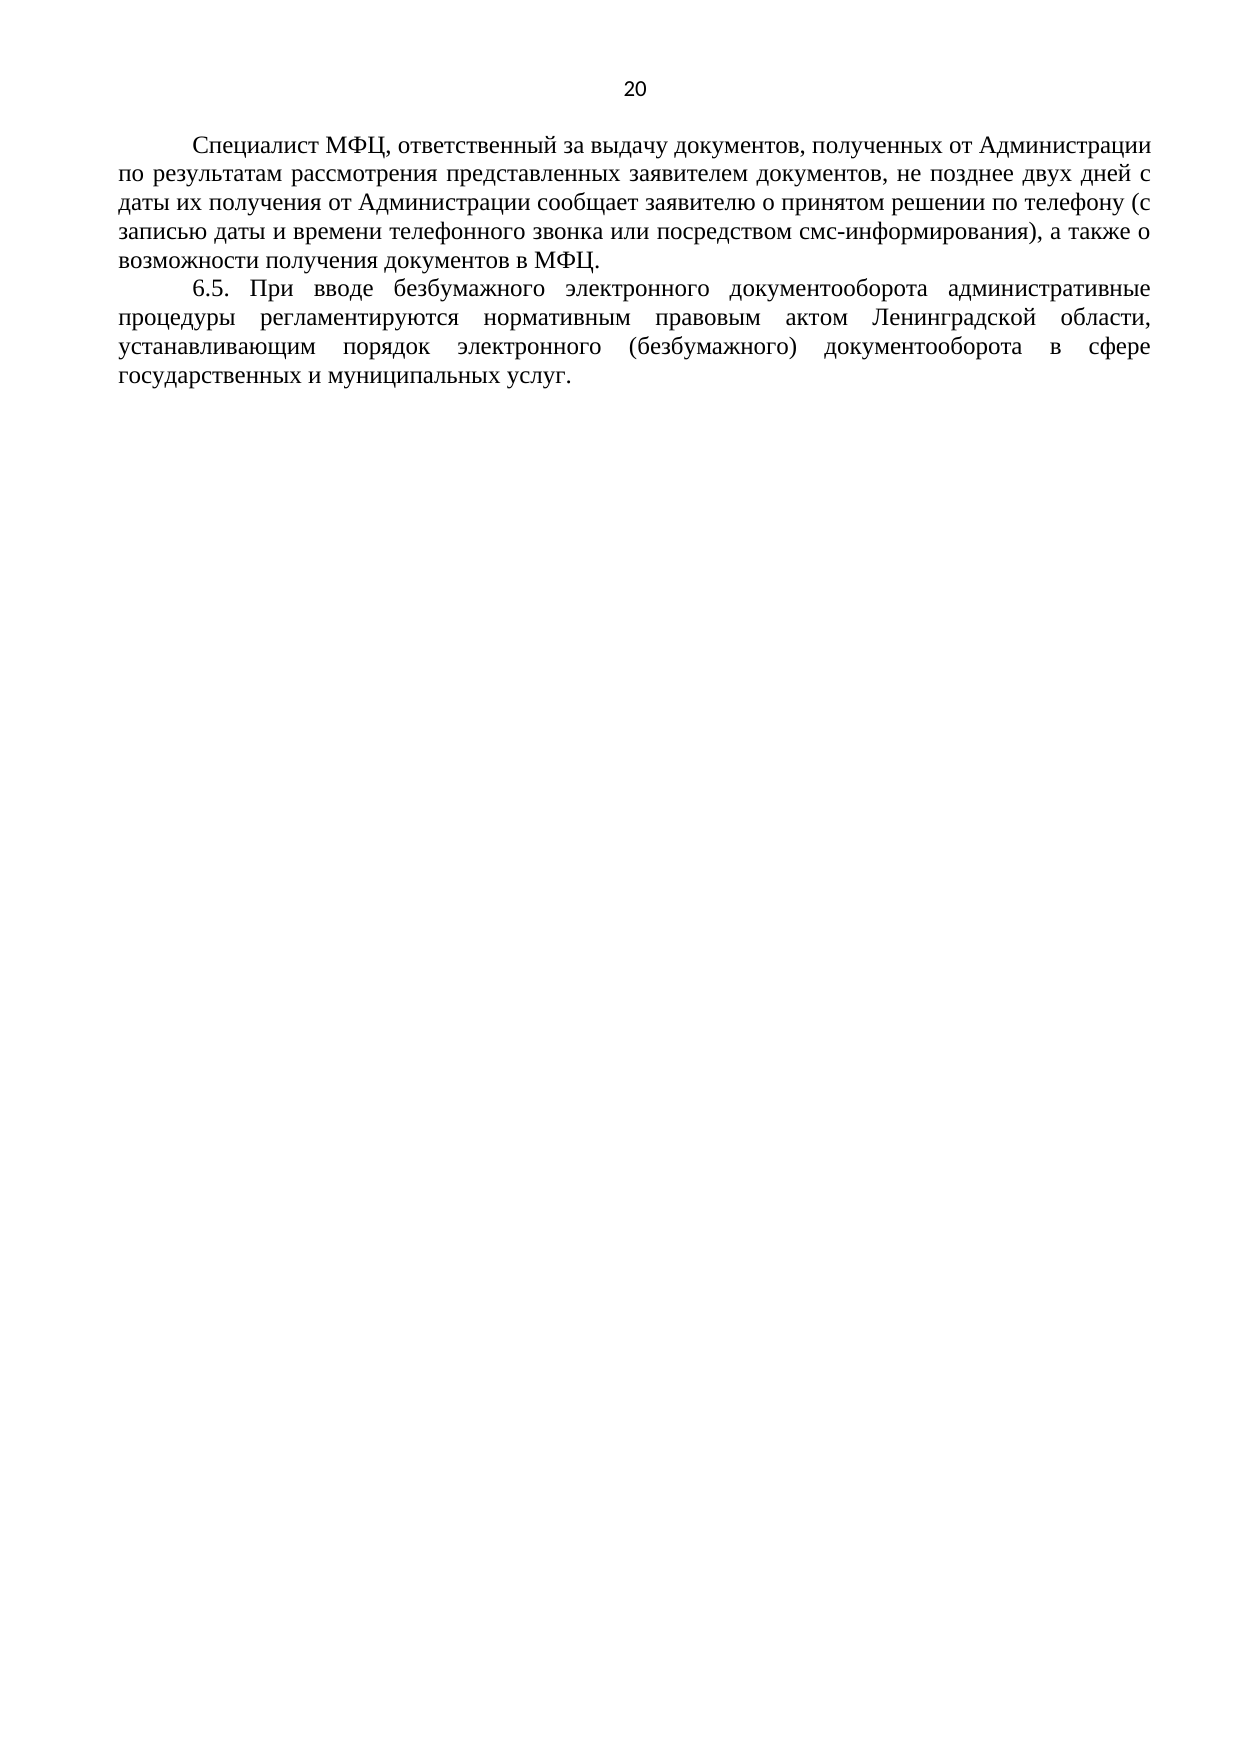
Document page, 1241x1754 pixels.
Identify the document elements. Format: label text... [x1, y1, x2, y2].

text Специалист МФЦ, ответственный за выдачу документов, полученных от Администрации по результатам рассмотрения представленных заявителем документов, не позднее двух дней с даты их получения от Администрации сообщает заявителю о принятом решении по телефону (с записью даты и времени телефонного звонка или посредством смс-информирования), а также о возможности получения документов в МФЦ. [118, 130, 1152, 273]
text 6.5. При вводе безбумажного электронного документооборота административные процедуры регламентируются нормативным правовым актом Ленинградской области, устанавливающим порядок электронного (безбумажного) документооборота в сфере государственных и муниципальных услуг. [118, 273, 1152, 388]
